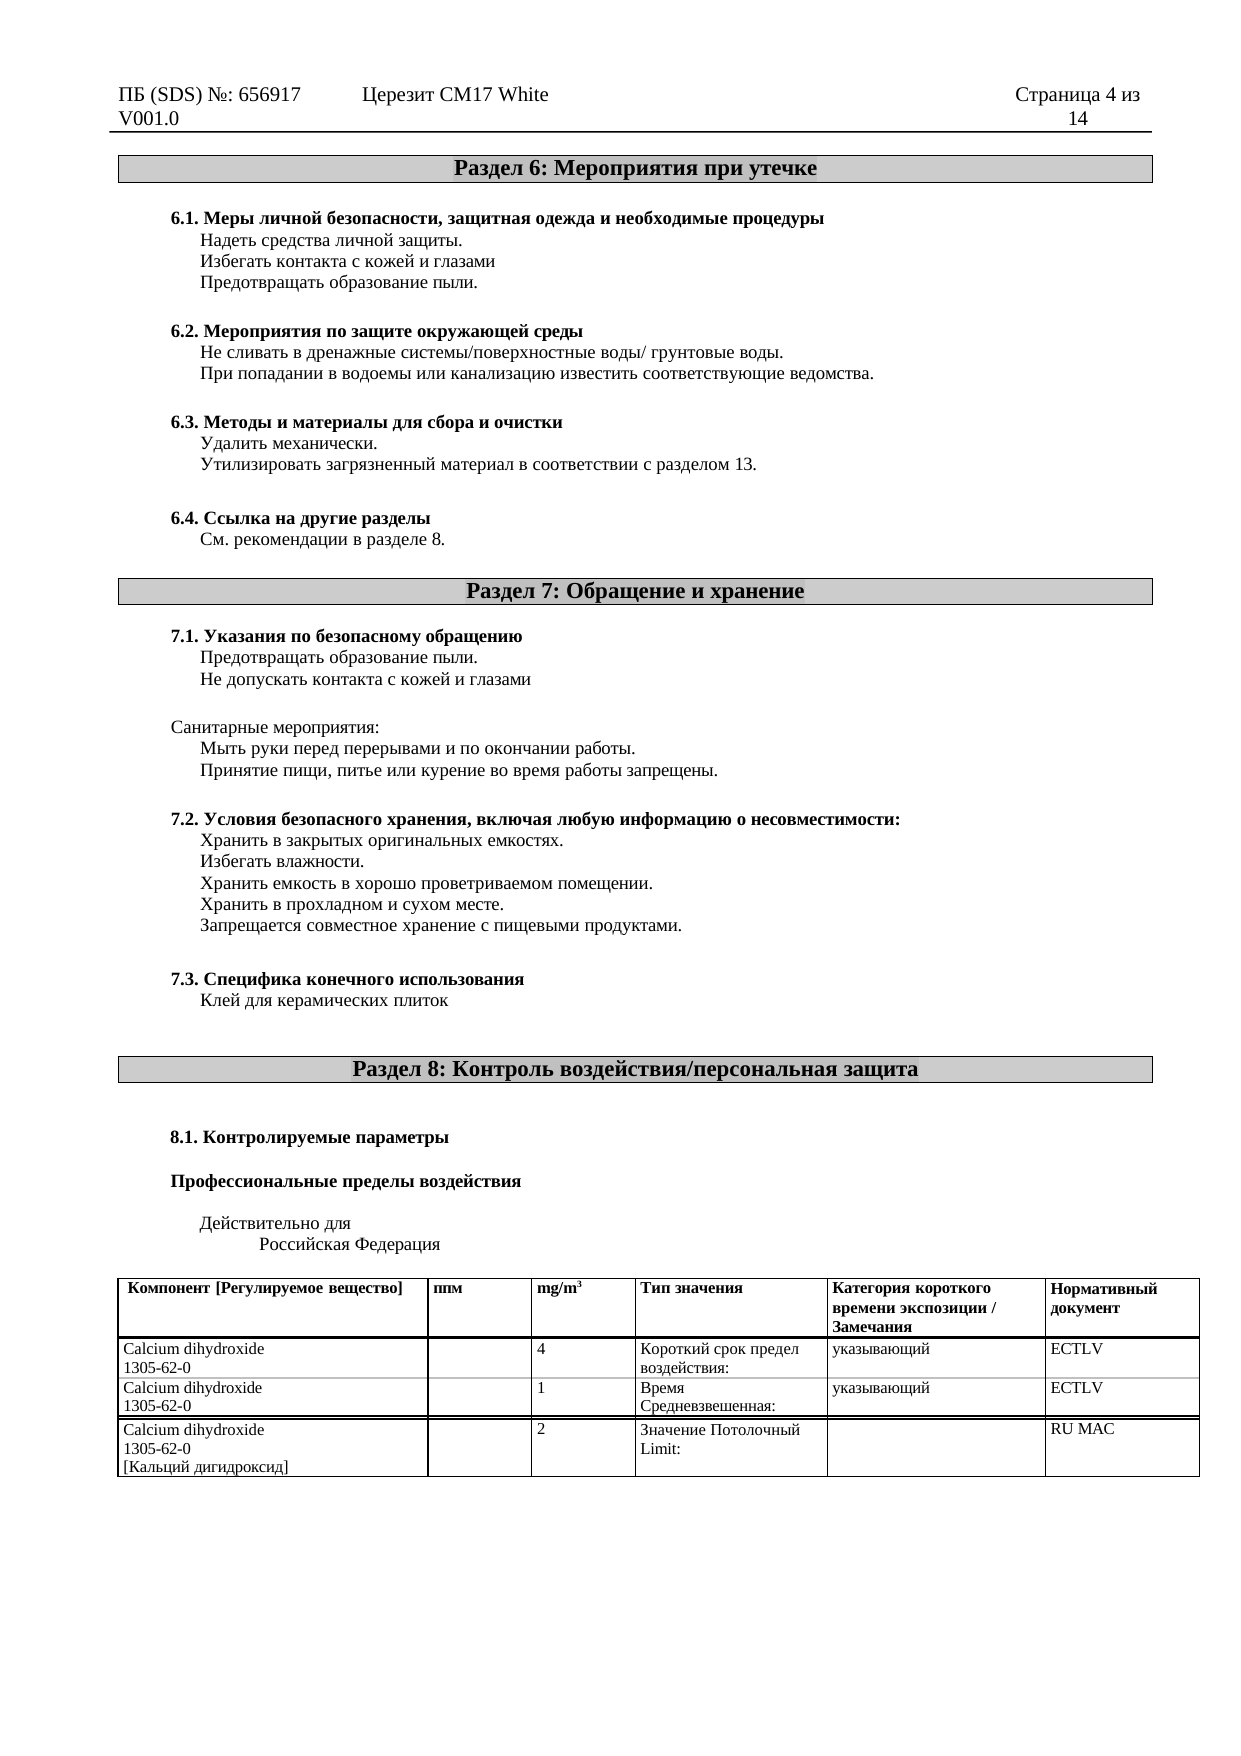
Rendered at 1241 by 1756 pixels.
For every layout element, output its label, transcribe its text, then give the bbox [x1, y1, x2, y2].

table_header ппм [429, 1279, 531, 1336]
table_header 6.2. Мероприятия по защите окружающей среды [165, 322, 881, 343]
table_cell Предотвращать образование пыли. [165, 649, 538, 670]
table_header [119, 1057, 351, 1082]
table_header 7.3. Специфика конечного использования [165, 970, 532, 991]
table_cell Не сливать в дренажные системы/поверхностные воды/ грунтовые воды. [165, 343, 881, 364]
table_header 6.1. Меры личной безопасности, защитная одежда и необходимые процедуры [165, 210, 831, 231]
table_cell Calcium dihydroxide 1305-62-0 [Кальций дигидроксид] [119, 1420, 427, 1476]
table_cell указывающий [828, 1379, 1045, 1415]
text Действительно для [199, 1212, 1211, 1234]
table_header [119, 579, 465, 604]
table_cell Утилизировать загрязненный материал в соответствии с разделом 13. [165, 456, 763, 477]
text Профессиональные пределы воздействия [169, 1170, 522, 1191]
list Контролируемые параметры [170, 1126, 1211, 1148]
table_cell Значение Потолочный Limit: [636, 1420, 827, 1476]
table_header [919, 1057, 1152, 1082]
table_header Тип значения [636, 1279, 827, 1336]
table_header Раздел 8: Контроль воздействия/персональная защита [351, 1057, 919, 1082]
table_cell 1 [532, 1379, 635, 1415]
table_header [817, 156, 1152, 182]
table_header Раздел 6: Мероприятия при утечке [453, 156, 817, 182]
table_cell Calcium dihydroxide 1305-62-0 [119, 1339, 427, 1377]
table_cell Удалить механически. [165, 434, 763, 456]
table_header Раздел 7: Обращение и хранение [465, 579, 805, 604]
table_cell Не допускать контакта с кожей и глазами [165, 670, 538, 691]
table_header 7.2. Условия безопасного хранения, включая любую информацию о несовместимости: [165, 810, 908, 831]
table_cell Предотвращать образование пыли. [165, 274, 831, 295]
table_cell 2 [532, 1420, 635, 1476]
table_cell Хранить в закрытых оригинальных емкостях. [165, 831, 908, 852]
table_cell Надеть средства личной защиты. [165, 231, 831, 252]
table_cell [429, 1420, 531, 1476]
table_cell RU MAC [1046, 1420, 1199, 1476]
table_header 6.4. Ссылка на другие разделы [165, 509, 451, 530]
table_header 7.1. Указания по безопасному обращению [165, 628, 538, 649]
table_cell Избегать контакта с кожей и глазами [165, 252, 831, 273]
table_header mg/m3 [532, 1279, 635, 1336]
table_cell указывающий [828, 1339, 1045, 1377]
table_header Санитарные мероприятия: [165, 718, 725, 739]
table_header 6.3. Методы и материалы для сбора и очистки [165, 413, 763, 434]
table_cell Принятие пищи, питье или курение во время работы запрещены. [165, 761, 725, 782]
table_cell ECTLV [1046, 1379, 1199, 1415]
table_cell Короткий срок предел воздействия: [636, 1339, 827, 1377]
text Российская Федерация [169, 1234, 530, 1255]
table_cell [429, 1379, 531, 1415]
table_cell Calcium dihydroxide 1305-62-0 [119, 1379, 427, 1415]
table_header Компонент [Регулируемое вещество] [119, 1279, 427, 1336]
table_cell Избегать влажности. [165, 852, 908, 873]
table_header Категория короткого времени экспозиции / Замечания [828, 1279, 1045, 1336]
table_cell Время Средневзвешенная: [636, 1379, 827, 1415]
table_header Нормативный документ [1046, 1279, 1199, 1336]
table_header [119, 156, 453, 182]
table_cell Клей для керамических плиток [165, 991, 532, 1012]
table_cell При попадании в водоемы или канализацию известить соответствующие ведомства. [165, 365, 881, 386]
table_header [805, 579, 1152, 604]
table_cell ECTLV [1046, 1339, 1199, 1377]
table_cell Хранить емкость в хорошо проветриваемом помещении. [165, 874, 908, 895]
table_cell Хранить в прохладном и сухом месте. [165, 895, 908, 916]
table_cell 4 [532, 1339, 635, 1377]
table_cell Запрещается совместное хранение с пищевыми продуктами. [165, 916, 908, 937]
table_cell См. рекомендации в разделе 8. [165, 530, 451, 551]
table_cell [429, 1339, 531, 1377]
table_cell Мыть руки перед перерывами и по окончании работы. [165, 739, 725, 761]
table_cell [828, 1420, 1045, 1476]
